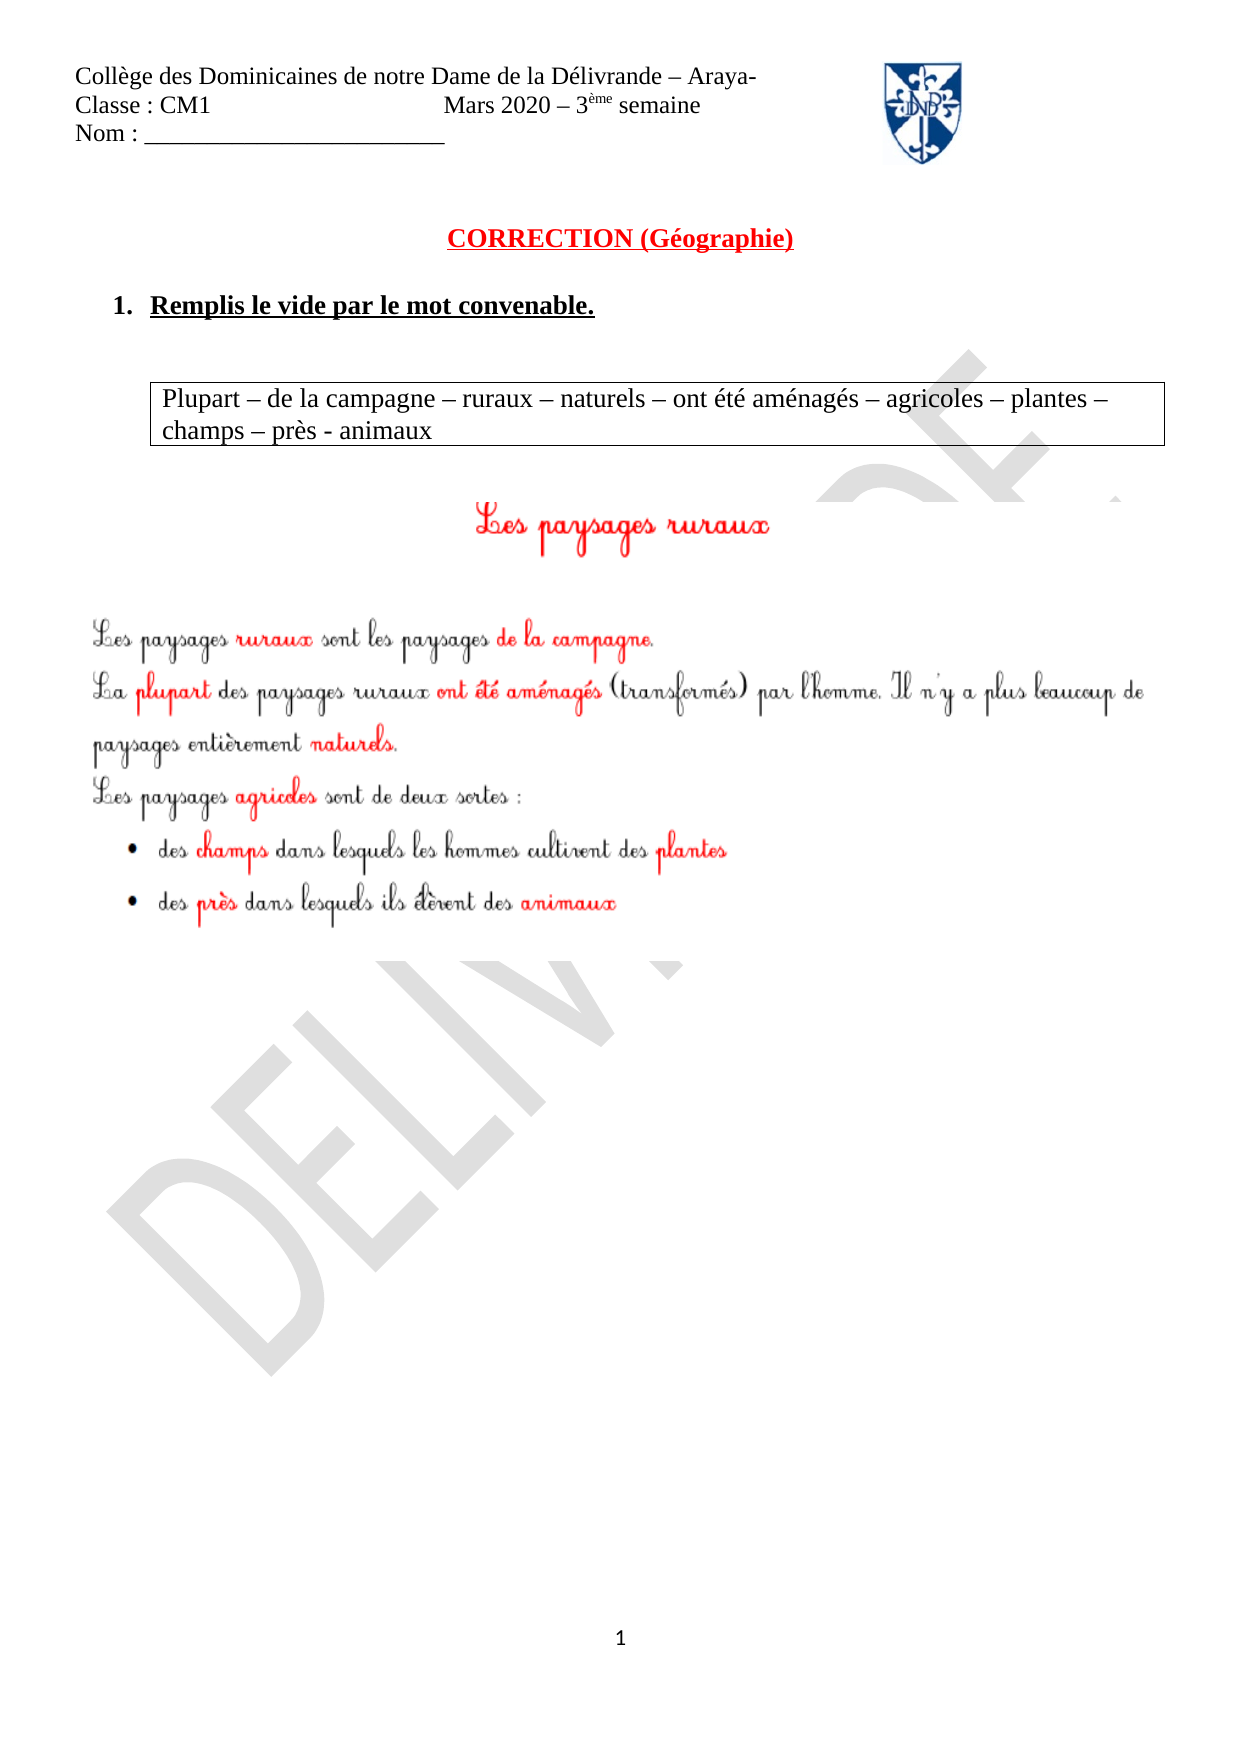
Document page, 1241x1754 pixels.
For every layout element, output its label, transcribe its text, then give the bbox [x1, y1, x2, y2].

text CORRECTION (Géographie) [75, 222, 1165, 253]
picture [881, 61, 963, 165]
list Remplis le vide par le mot convenable. [112, 289, 1165, 320]
table_header Plupart – de la campagne – ruraux – naturels – ont été aménagés – agricoles – plantes – champs – près - animaux [151, 383, 1164, 445]
table_header [857, 61, 999, 202]
table_header Collège des Dominicaines de notre Dame de la Délivrande – Araya- Classe : CM1 Mars 2020 – 3ème semaine Nom : ________________________ [64, 61, 857, 202]
